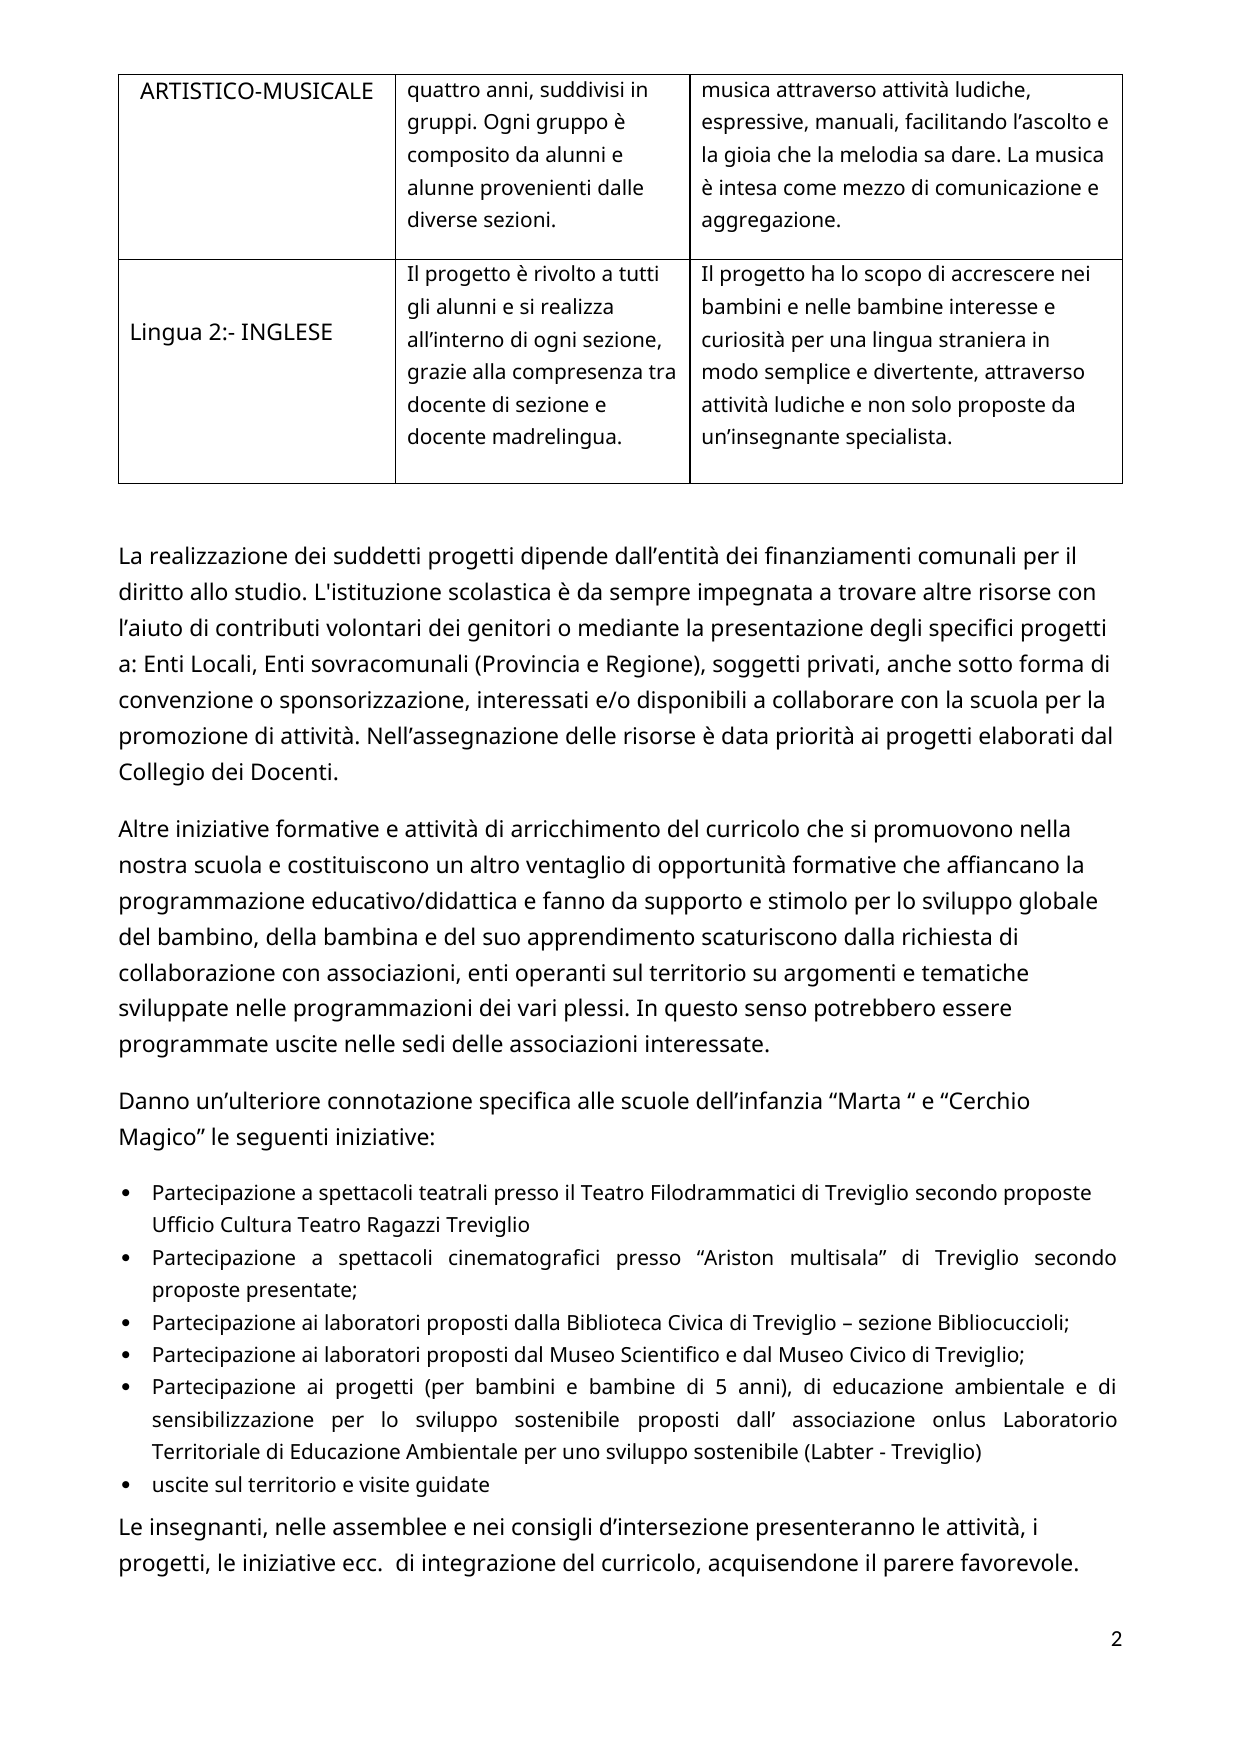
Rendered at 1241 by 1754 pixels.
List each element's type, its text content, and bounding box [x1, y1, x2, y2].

table_cell uscite sul territorio e visite guidate [111, 1470, 1129, 1511]
text La realizzazione dei suddetti progetti dipende dall’entità dei finanziamenti comunali per il diritto allo studio. L'istituzione scolastica è da sempre impegnata a trovare altre risorse con l’aiuto di contributi volontari dei genitori o mediante la presentazione degli specifici progetti a: Enti Locali, Enti sovracomunali (Provincia e Regione), soggetti privati, anche sotto forma di convenzione o sponsorizzazione, interessati e/o disponibili a collaborare con la scuola per la promozione di attività. Nell’assegnazione delle risorse è data priorità ai progetti elaborati dal Collegio dei Docenti. [118, 540, 1122, 787]
table_cell Partecipazione ai laboratori proposti dal Museo Scientifico e dal Museo Civico di Treviglio; [111, 1340, 1129, 1372]
table_header Partecipazione a spettacoli teatrali presso il Teatro Filodrammatici di Treviglio secondo proposte Teatro Ragazzi Treviglio [111, 1178, 1129, 1243]
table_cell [691, 75, 1122, 258]
text Le insegnanti, nelle assemblee e nei consigli d’intersezione presenteranno le attività, i progetti, le iniziative ecc. di integrazione del curricolo, acquisendone il parere favorevole. [118, 1511, 1122, 1578]
table_cell Il progetto ha lo scopo di accrescere nei bambini e nelle bambine interesse e curiosità per una lingua straniera in modo semplice e divertente, attraverso attività ludiche e non solo proposte da un’insegnante specialista. [691, 260, 1122, 482]
table_cell Partecipazione a spettacoli cinematografici presso “Ariston multisala” di Treviglio secondo proposte presentate; [111, 1243, 1129, 1308]
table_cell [119, 75, 395, 258]
table_cell Il progetto è rivolto a tutti gli alunni e si realizza all’interno di ogni sezione, grazie alla compresenza tra docente di sezione e docente madrelingua. [396, 260, 689, 482]
table_cell Partecipazione ai laboratori proposti dalla Biblioteca Civica di Treviglio – sezione Bibliocuccioli; [111, 1308, 1129, 1340]
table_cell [396, 75, 689, 258]
table_cell Partecipazione ai progetti (per bambini e bambine di 5 anni), di educazione ambientale e di sensibilizzazione per lo sviluppo sostenibile proposti dall’ associazione onlus Laboratorio Territoriale di Educazione Ambientale per uno sviluppo sostenibile (Labter - Treviglio) [111, 1372, 1129, 1470]
table_cell Lingua 2:- INGLESE [119, 260, 395, 482]
text Altre iniziative formative e attività di arricchimento del curricolo che si promuovono nella nostra scuola e costituiscono un altro ventaglio di opportunità formative che affiancano la programmazione educativo/didattica e fanno da supporto e stimolo per lo sviluppo globale del bambino, della bambina e del suo apprendimento scaturiscono dalla richiesta di collaborazione con associazioni, enti operanti sul territorio su argomenti e tematiche sviluppate nelle programmazioni dei vari plessi. In questo senso potrebbero essere programmate uscite nelle sedi delle associazioni interessate. [118, 813, 1122, 1059]
text Danno un’ulteriore connotazione specifica alle scuole dell’infanzia “Marta “ e “Cerchio Magico” le seguenti iniziative: [118, 1085, 1122, 1152]
